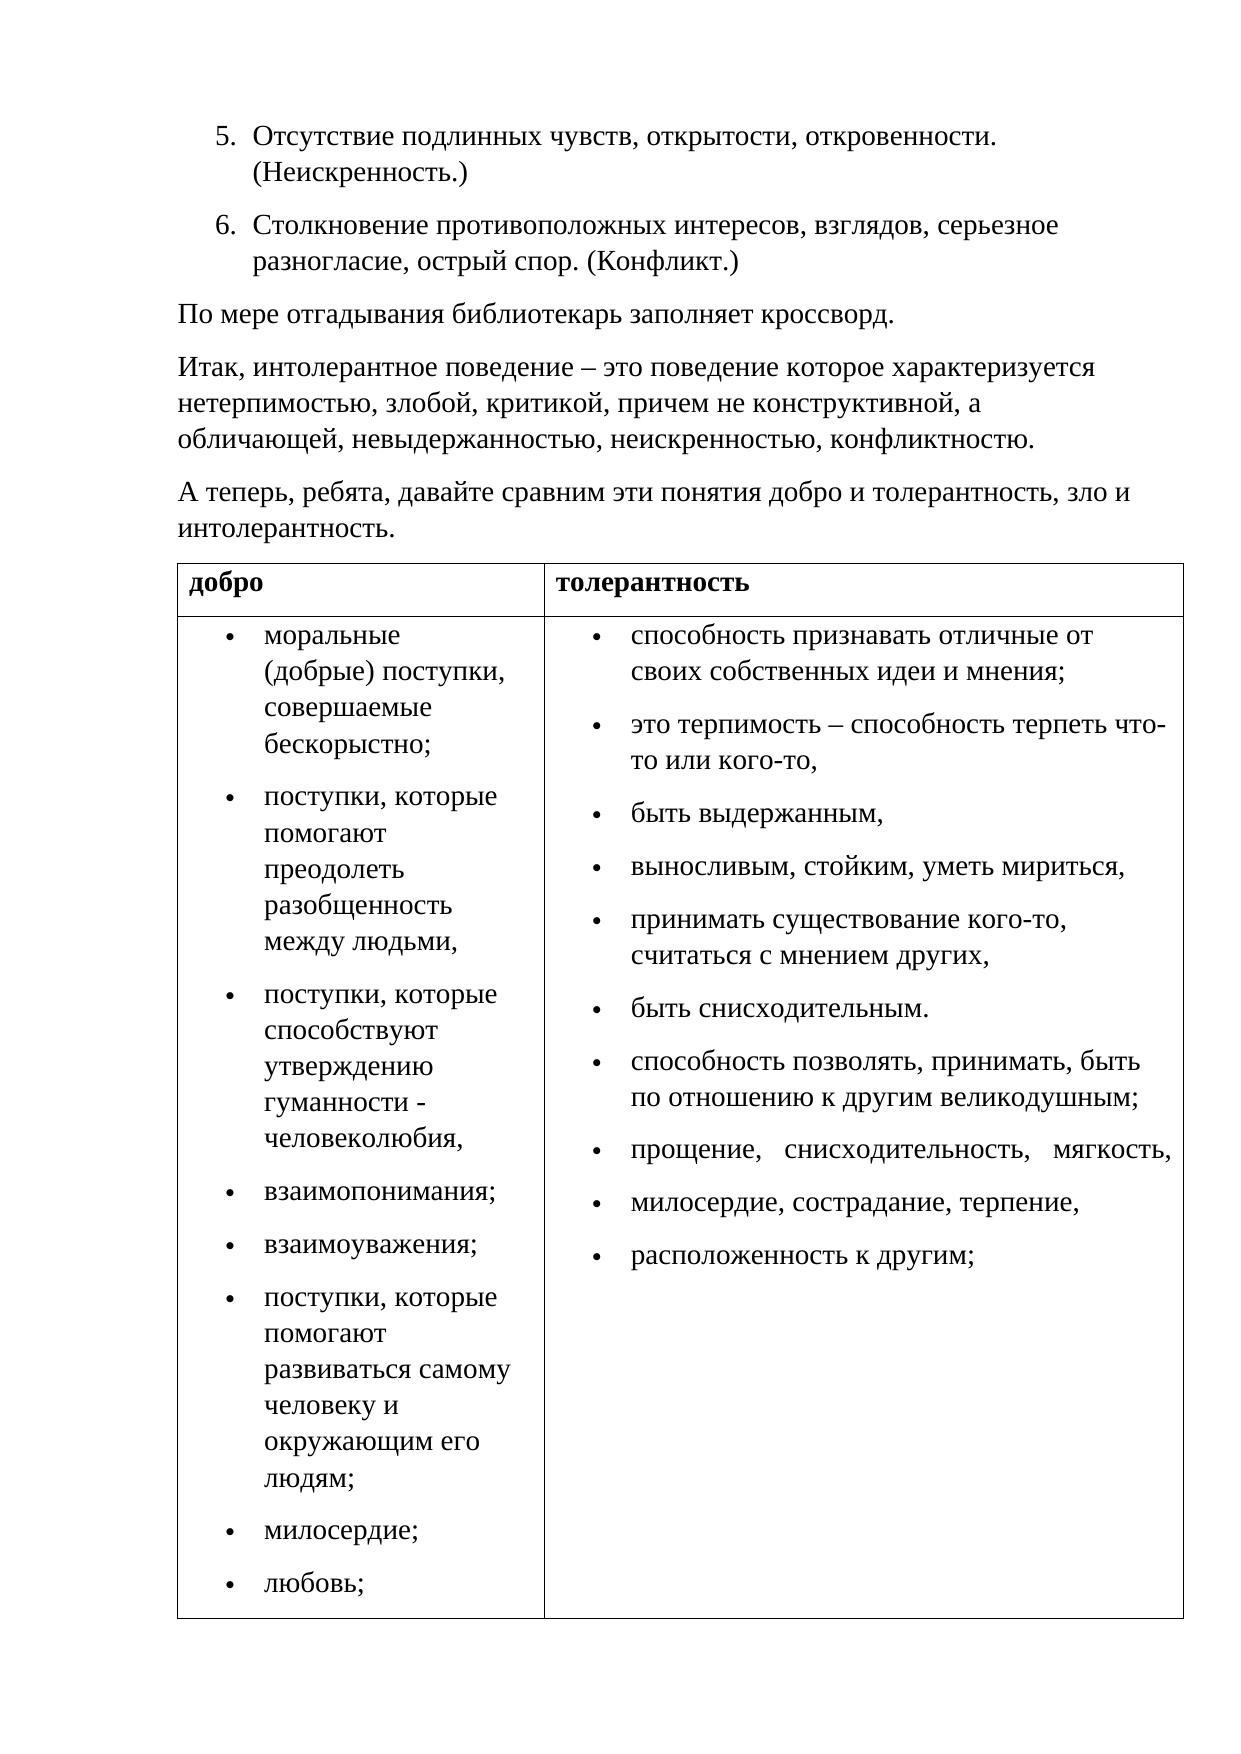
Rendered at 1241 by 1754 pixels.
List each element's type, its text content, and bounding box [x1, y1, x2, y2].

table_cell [178, 617, 544, 1618]
list Отсутствие подлинных чувств, открытости, откровенности. (Неискренность.) [215, 118, 1152, 188]
table_header толерантность [545, 564, 1183, 616]
list Столкновение противоположных интересов, взглядов, серьезное разногласие, острый спор. (Конфликт.) [215, 207, 1152, 277]
text Итак, интолерантное поведение – это поведение которое характеризуется нетерпимостью, злобой, критикой, причем не конструктивной, а обличающей, невыдержанностью, неискренностью, конфликтностю. [177, 349, 1152, 455]
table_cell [545, 617, 1183, 1618]
text А теперь, ребята, давайте сравним эти понятия добро и толерантность, зло и интолерантность. [177, 474, 1152, 544]
table_header добро [178, 564, 544, 616]
text По мере отгадывания библиотекарь заполняет кроссворд. [177, 296, 1152, 329]
